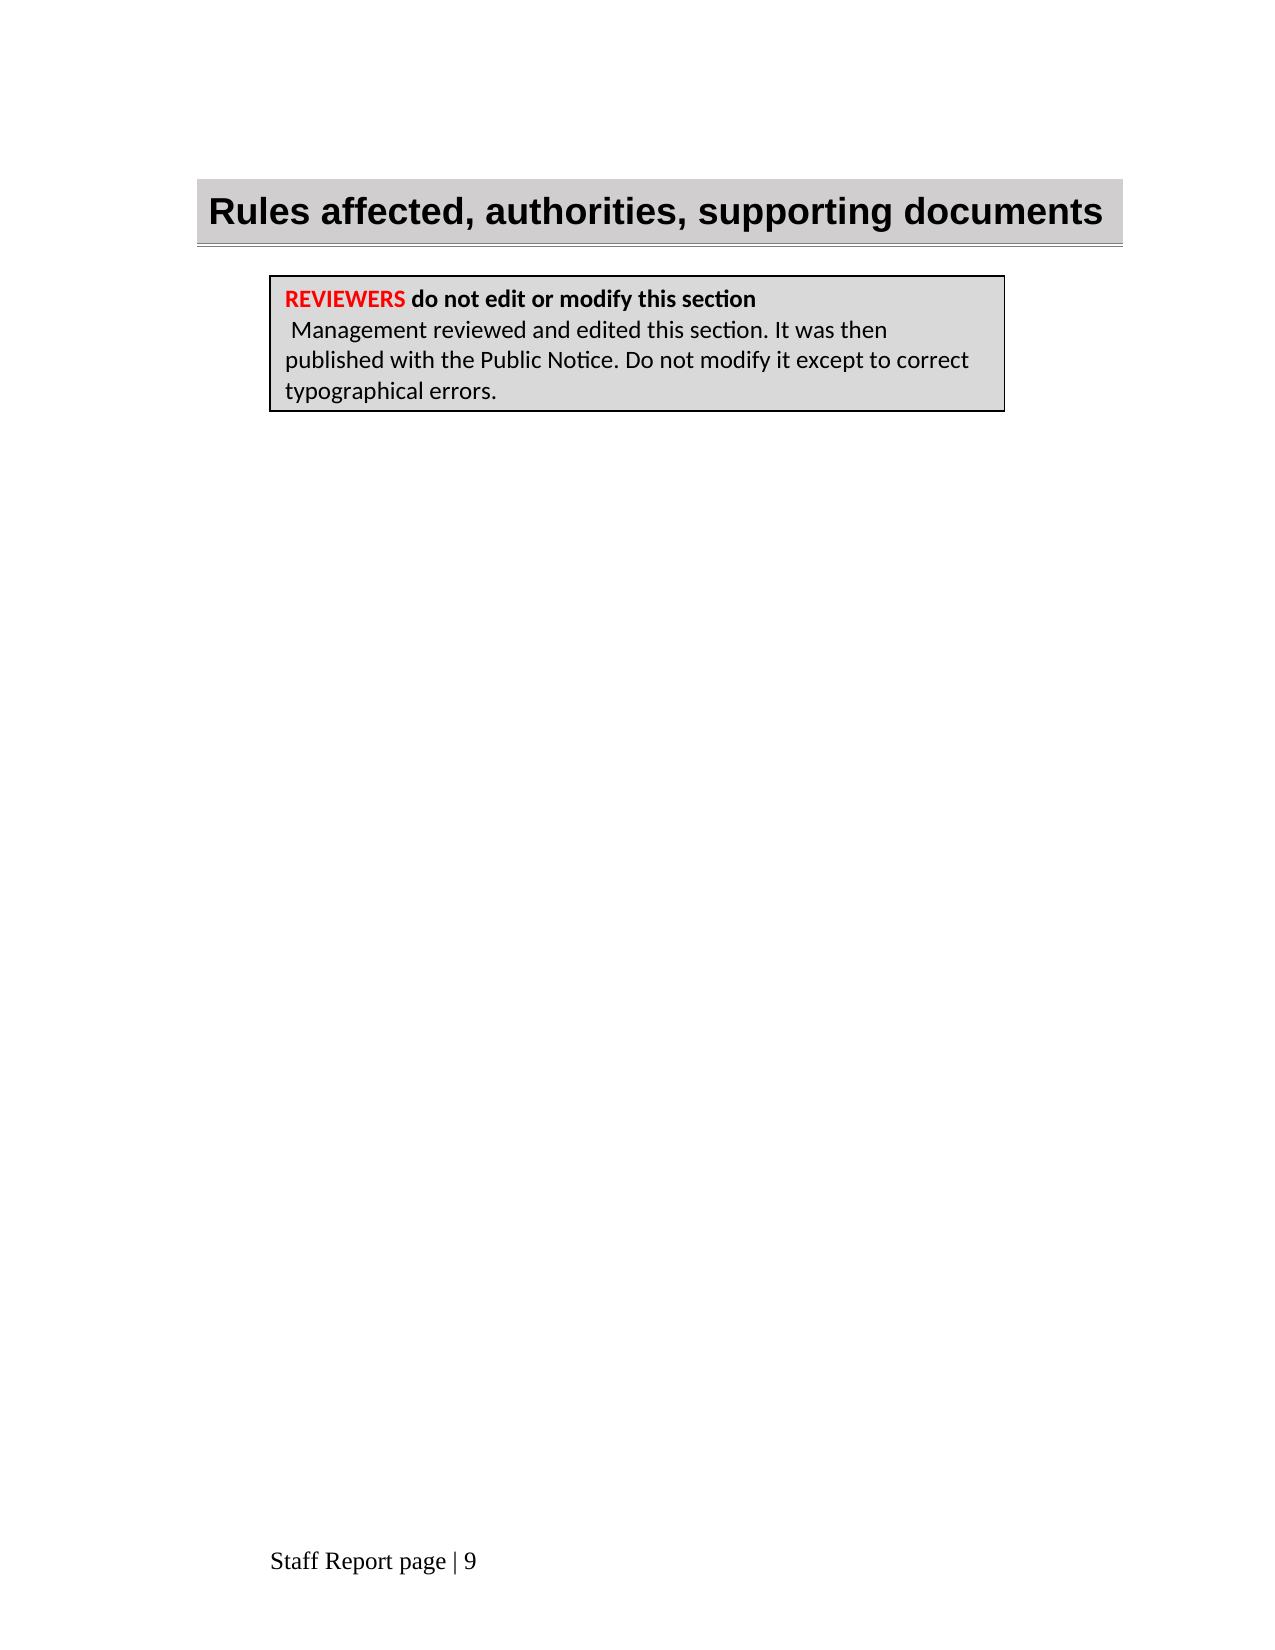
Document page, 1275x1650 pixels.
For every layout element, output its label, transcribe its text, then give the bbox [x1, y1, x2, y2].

table_header Rules affected, authorities, supporting documents Rules affected, authorities, supporting documents [197, 179, 1123, 243]
